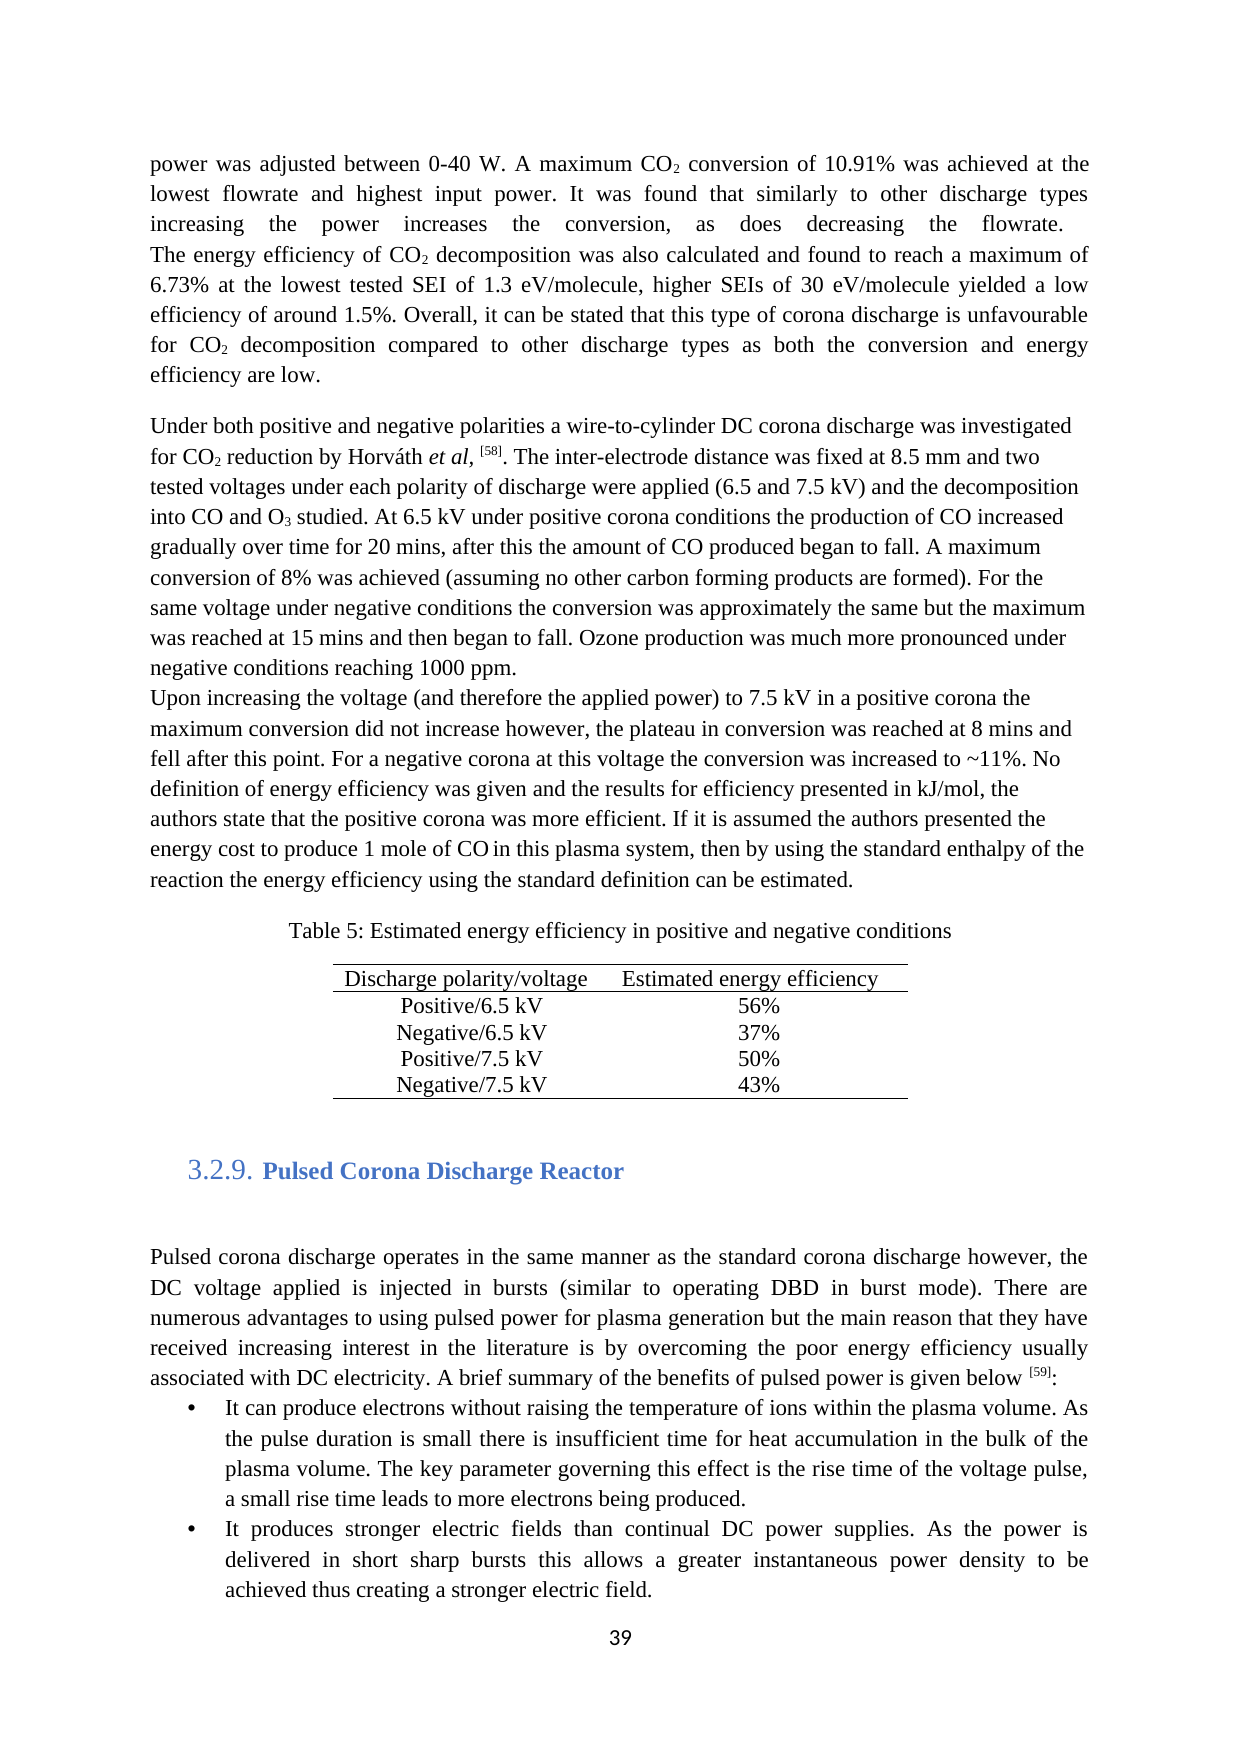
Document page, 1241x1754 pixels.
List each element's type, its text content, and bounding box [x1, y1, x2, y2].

subtitle Pulsed Corona Discharge Reactor [187, 1152, 1090, 1185]
table_header Estimated energy efficiency [610, 965, 907, 991]
table_cell Negative/7.5 kV [333, 1071, 610, 1098]
text Pulsed corona discharge operates in the same manner as the standard corona discharge however, the DC voltage applied is injected in bursts (similar to operating DBD in burst mode). There are numerous advantages to using pulsed power for plasma generation but the main reason that they have received increasing interest in the literature is by overcoming the poor energy efficiency usually associated with DC electricity. A brief summary of the benefits of pulsed power is given below [59]: [150, 1243, 1090, 1391]
table_cell Negative/6.5 kV [333, 1019, 610, 1045]
list It produces stronger electric fields than continual DC power supplies. As the power is delivered in short sharp bursts this allows a greater instantaneous power density to be achieved thus creating a stronger electric field. [187, 1515, 1090, 1602]
table_header Discharge polarity/voltage [333, 965, 610, 991]
text Table 5: Estimated energy efficiency in positive and negative conditions [150, 917, 1090, 943]
list It can produce electrons without raising the temperature of ions within the plasma volume. As the pulse duration is small there is insufficient time for heat accumulation in the bulk of the plasma volume. The key parameter governing this effect is the rise time of the voltage pulse, a small rise time leads to more electrons being produced. [187, 1394, 1090, 1511]
table_cell 37% [610, 1019, 907, 1045]
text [150, 150, 1090, 388]
text Under both positive and negative polarities a wire-to-cylinder DC corona discharge was investigated for CO2 reduction by Horváth et al, [58]. The inter-electrode distance was fixed at 8.5 mm and two tested voltages under each polarity of discharge were applied (6.5 and 7.5 kV) and the decomposition into CO and O3 studied. At 6.5 kV under positive corona conditions the production of CO increased gradually over time for 20 mins, after this the amount of CO produced began to fall. A maximum conversion of 8% was achieved (assuming no other carbon forming products are formed). For the same voltage under negative conditions the conversion was approximately the same but the maximum was reached at 15 mins and then began to fall. Ozone production was much more pronounced under negative conditions reaching 1000 ppm. Upon increasing the voltage (and therefore the applied power) to 7.5 kV in a positive corona the maximum conversion did not increase however, the plateau in conversion was reached at 8 mins and fell after this point. For a negative corona at this voltage the conversion was increased to ~11%. No definition of energy efficiency was given and the results for efficiency presented in kJ/mol, the authors state that the positive corona was more efficient. If it is assumed the authors presented the energy cost to produce 1 mole of CO in this plasma system, then by using the standard enthalpy of the reaction the energy efficiency using the standard definition can be estimated. [150, 412, 1090, 892]
table_cell 43% [610, 1071, 907, 1098]
table_cell 50% [610, 1045, 907, 1071]
table_cell Positive/6.5 kV [333, 992, 610, 1019]
table_cell Positive/7.5 kV [333, 1045, 610, 1071]
table_cell 56% [610, 992, 907, 1019]
